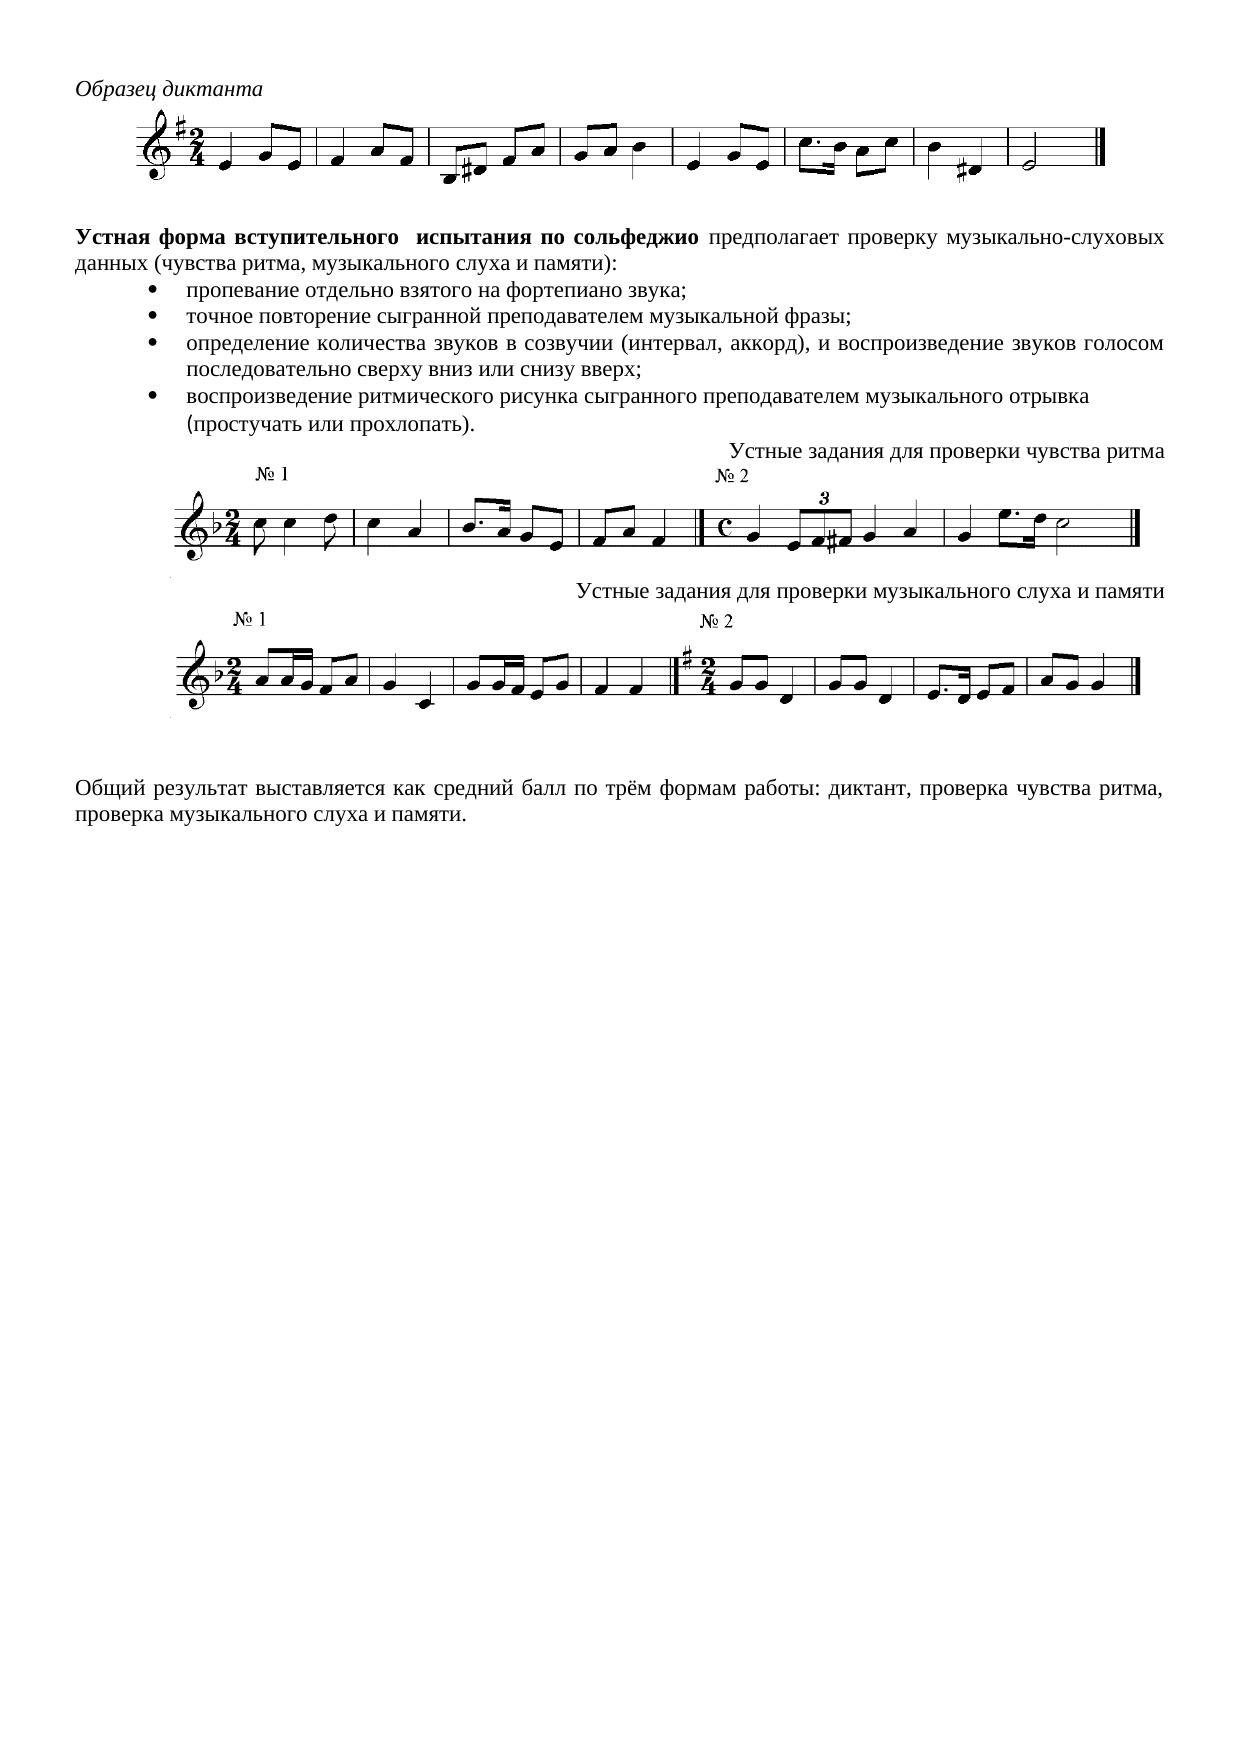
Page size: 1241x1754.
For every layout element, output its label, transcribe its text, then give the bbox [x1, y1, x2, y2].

picture [170, 603, 1144, 718]
text Устная форма вступительного испытания по сольфеджио предполагает проверку музыкально-слуховых данных (чувства ритма, музыкального слуха и памяти): [75, 223, 1165, 276]
list пропевание отдельно взятого на фортепиано звука; [149, 276, 1165, 302]
text Образец диктанта [75, 75, 1165, 101]
list воспроизведение ритмического рисунка сыгранного преподавателем музыкального отрывка (простучать или прохлопать). [149, 381, 1165, 437]
picture [132, 101, 1108, 197]
text Устные задания для проверки чувства ритма [186, 437, 1165, 464]
text Общий результат выставляется как средний балл по трём формам работы: диктант, проверка чувства ритма, проверка музыкального слуха и памяти. [75, 774, 1165, 827]
text Устные задания для проверки музыкального слуха и памяти [75, 578, 1165, 604]
picture [170, 463, 1144, 578]
list точное повторение сыгранной преподавателем музыкальной фразы; [149, 302, 1165, 328]
list определение количества звуков в созвучии (интервал, аккорд), и воспроизведение звуков голосом последовательно сверху вниз или снизу вверх; [149, 328, 1165, 381]
